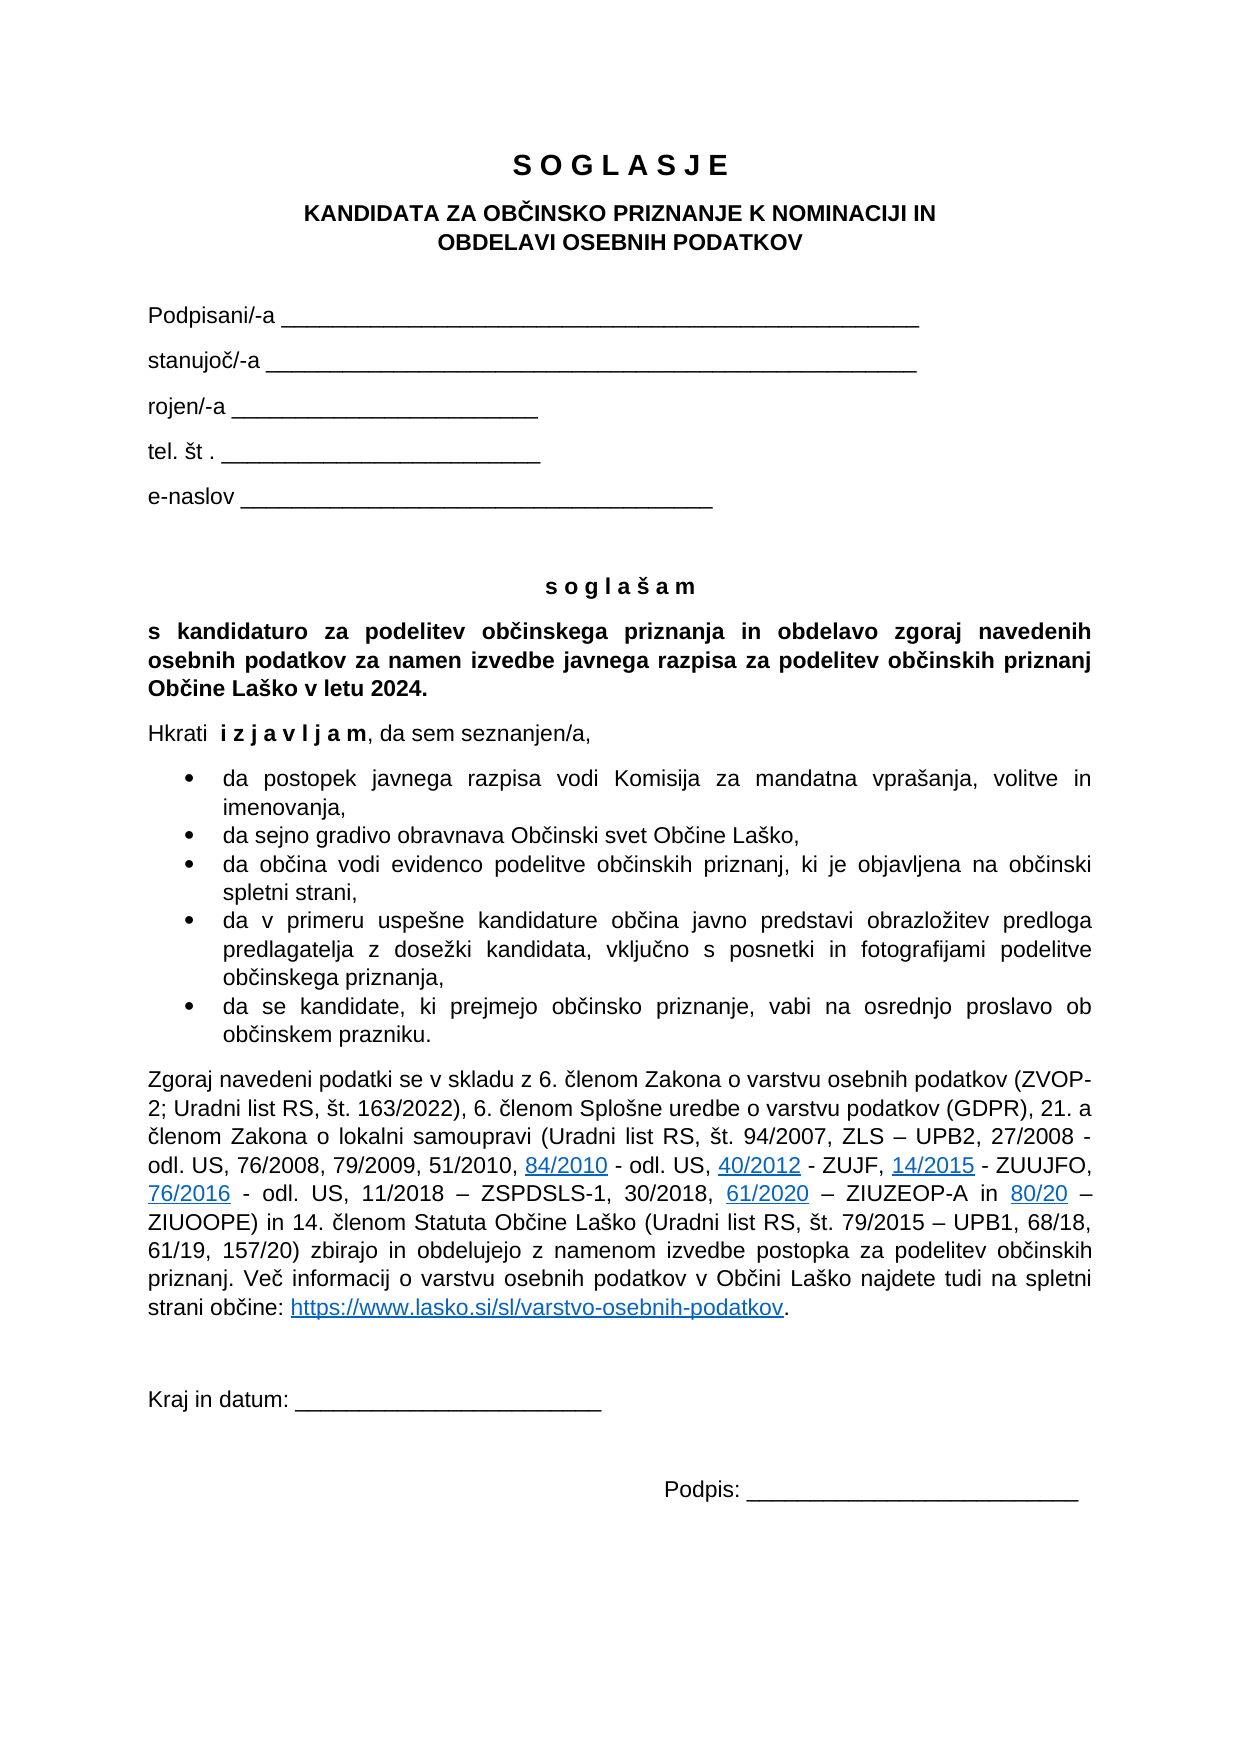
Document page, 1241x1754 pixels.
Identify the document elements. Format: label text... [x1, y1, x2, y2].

list da občina vodi evidenco podelitve občinskih priznanj, ki je objavljena na občinski spletni strani, [185, 851, 1093, 905]
text OBDELAVI OSEBNIH PODATKOV [148, 229, 1093, 255]
text Kraj in datum: ________________________ [148, 1386, 1093, 1412]
text rojen/-a ________________________ [148, 393, 1093, 419]
text e-naslov _____________________________________ [148, 483, 1093, 509]
text Podpis: __________________________ [148, 1476, 1093, 1502]
list da v primeru uspešne kandidature občina javno predstavi obrazložitev predloga predlagatelja z dosežki kandidata, vključno s posnetki in fotografijami podelitve občinskega priznanja, [185, 907, 1093, 991]
list da se kandidate, ki prejmejo občinsko priznanje, vabi na osrednjo proslavo ob občinskem prazniku. [185, 993, 1093, 1047]
text s o g l a š a m [148, 573, 1093, 599]
text Zgoraj navedeni podatki se v skladu z 6. členom Zakona o varstvu osebnih podatkov (ZVOP-2; Uradni list RS, št. 163/2022), 6. členom Splošne uredbe o varstvu podatkov (GDPR), členom Zakona o lokalni samoupravi (Uradni list RS, št. 94/2007, ZLS – UPB2, 27/2008 - odl. US, 76/2008, 79/2009, 51/2010, 84/2010 - odl. US, 40/2012 - ZUJF, 14/2015 - ZUUJFO, 76/2016 - odl. US, 11/2018 – ZSPDSLS-1, 30/2018, 61/2020 – ZIUZEOP-A in 80/20 – ZIUOOPE) in 14. členom Statuta Občine Laško (Uradni list RS, št. 79/2015 – UPB1, 68/18, 61/19, 157/20) zbirajo in obdelujejo z namenom izvedbe postopka za podelitev občinskih priznanj. Več informacij o varstvu osebnih podatkov v Občini Laško najdete tudi na spletni strani občine: https://www.lasko.si/sl/varstvo-osebnih-podatkov. [148, 1066, 1093, 1320]
text S O G L A S J E [148, 148, 1093, 181]
list da postopek javnega razpisa vodi Komisija za mandatna vprašanja, volitve in imenovanja, [185, 765, 1093, 820]
text stanujoč/-a ___________________________________________________ [148, 347, 1093, 374]
text Podpisani/-a __________________________________________________ [148, 302, 1093, 329]
text KANDIDATA ZA OBČINSKO PRIZNANJE K NOMINACIJI IN [148, 200, 1093, 227]
list da sejno gradivo obravnava Občinski svet Občine Laško, [185, 822, 1093, 848]
text s kandidaturo za podelitev občinskega priznanja in obdelavo zgoraj navedenih osebnih podatkov za namen izvedbe javnega razpisa za podelitev občinskih priznanj Občine Laško v letu 2024. [148, 618, 1093, 701]
text Hkrati i z j a v l j a m, da sem seznanjen/a, [148, 720, 1093, 746]
text tel. št . _________________________ [148, 438, 1093, 464]
